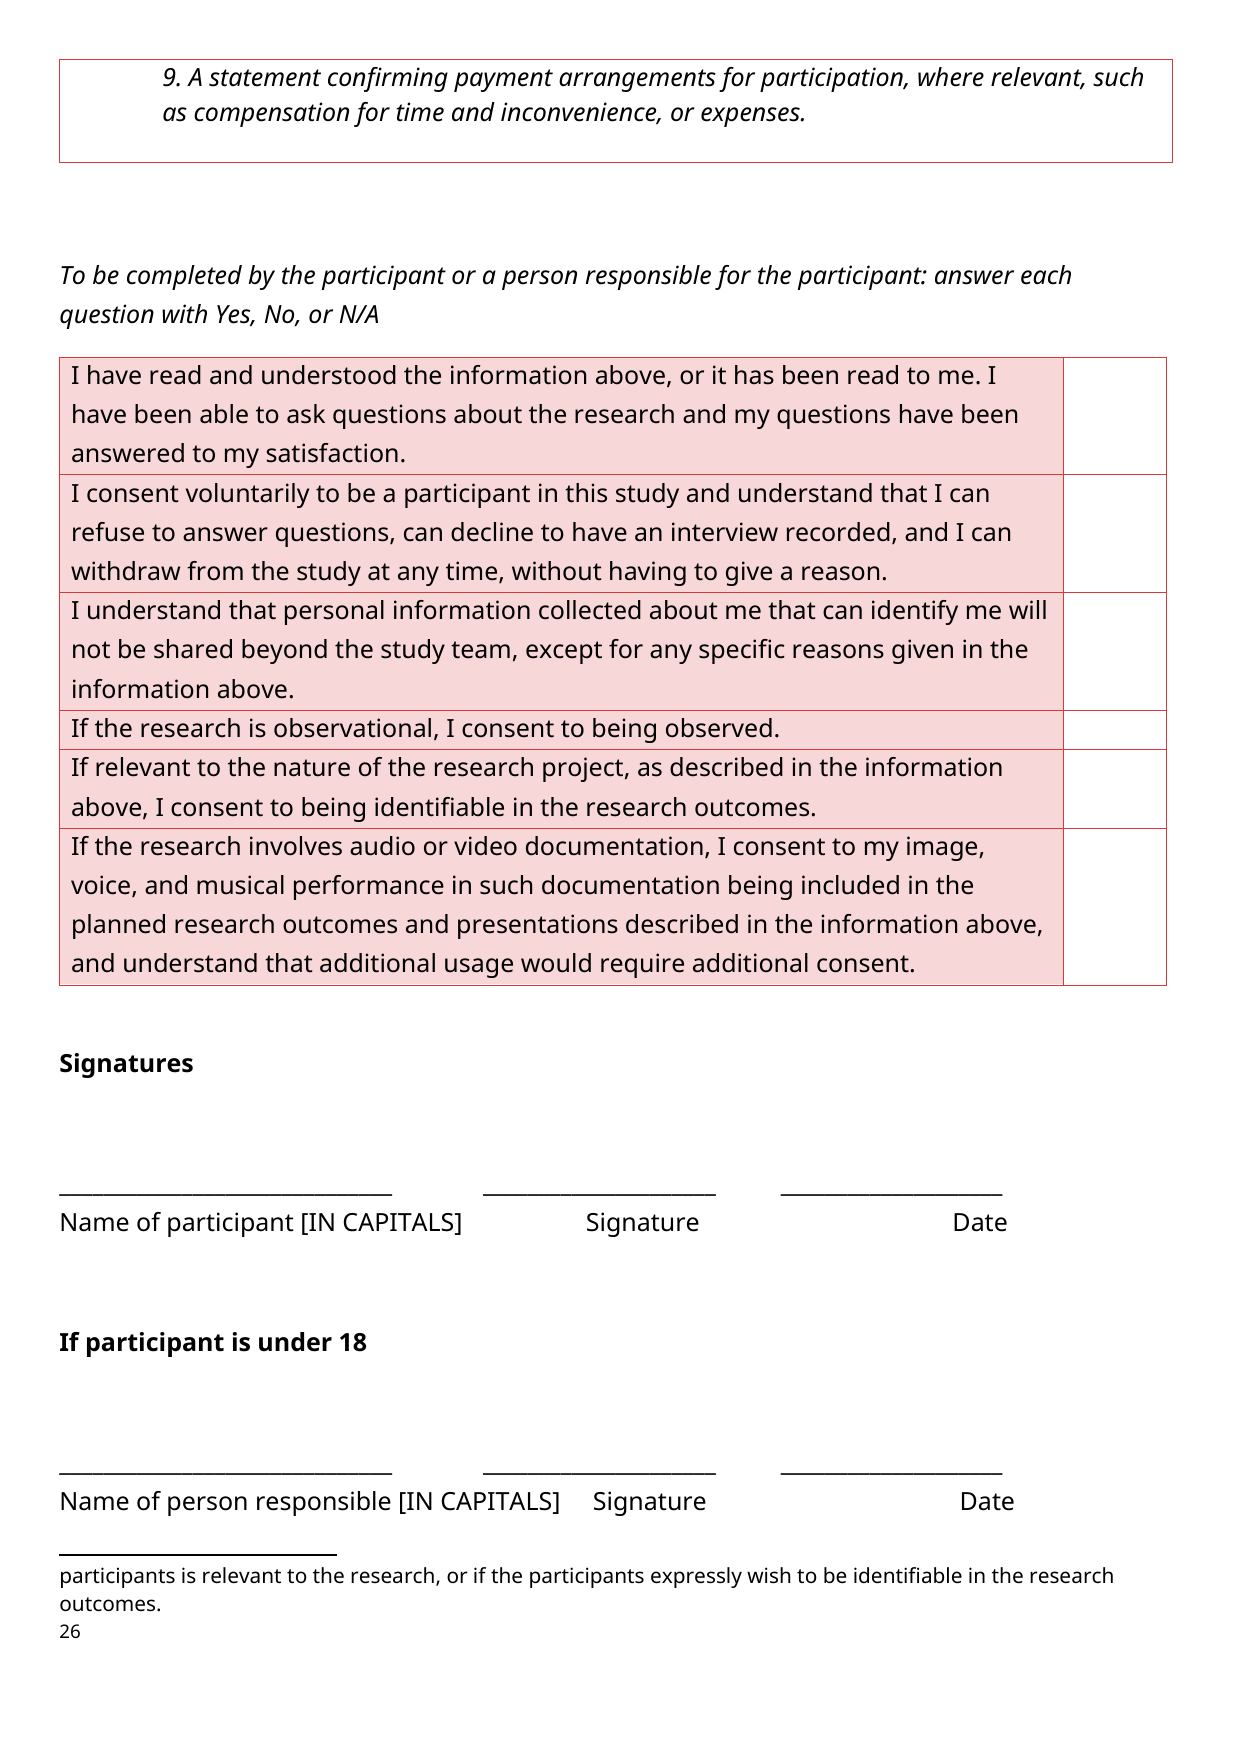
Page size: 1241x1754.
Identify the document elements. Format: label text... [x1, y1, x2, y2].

text To be completed by the participant or a person responsible for the participant: answer each question with Yes, No, or N/A [59, 257, 1167, 331]
table_header [1064, 358, 1166, 474]
table_cell I consent voluntarily to be a participant in this study and understand that I can refuse to answer questions, can decline to have an interview recorded, and I can withdraw from the study at any time, without having to give a reason. [60, 475, 1063, 592]
text Name of participant [IN CAPITALS] Signature Date [59, 1205, 1167, 1239]
table_cell [1064, 593, 1166, 710]
table_cell If relevant to the nature of the research project, as described in the information above, I consent to being identifiable in the research outcomes. [60, 750, 1063, 828]
table_cell [1064, 475, 1166, 592]
text ______________________________ _____________________ ____________________ [59, 1445, 1167, 1479]
table_cell [1064, 829, 1166, 984]
text ______________________________ _____________________ ____________________ [59, 1166, 1167, 1199]
table_cell [1064, 711, 1166, 749]
text Signatures [59, 1046, 1167, 1079]
table_header I have read and understood the information above, or it has been read to me. I have been able to ask questions about the research and my questions have been answered to my satisfaction. [60, 358, 1063, 474]
text If participant is under 18 [59, 1325, 1167, 1359]
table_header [60, 60, 1172, 162]
table_cell [1064, 750, 1166, 828]
text Name of person responsible [IN CAPITALS] Signature Date [59, 1484, 1167, 1518]
table_cell If the research involves audio or video documentation, I consent to my image, voice, and musical performance in such documentation being included in the planned research outcomes and presentations described in the information above, and understand that additional usage would require additional consent. [60, 829, 1063, 984]
table_cell I understand that personal information collected about me that can identify me will not be shared beyond the study team, except for any specific reasons given in the information above. [60, 593, 1063, 710]
table_cell If the research is observational, I consent to being observed. [60, 711, 1063, 749]
